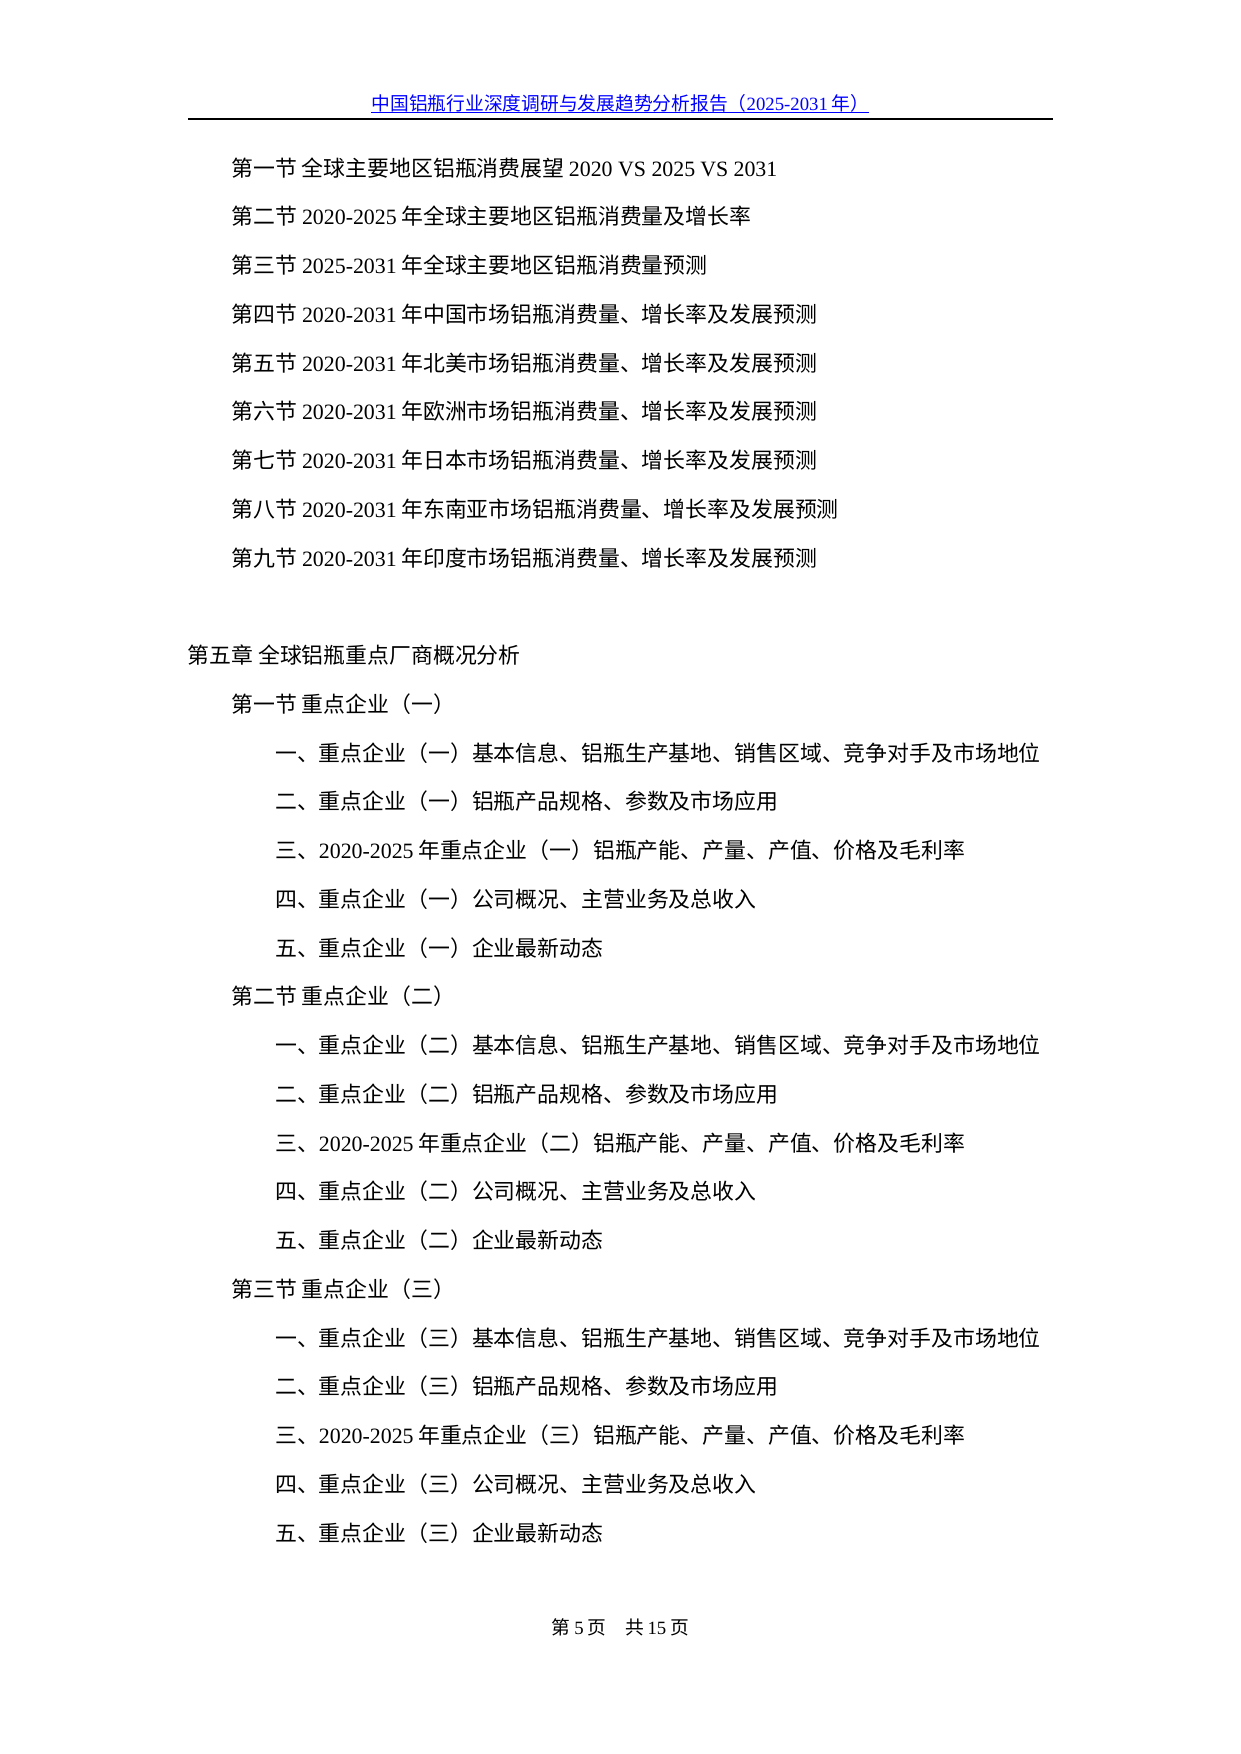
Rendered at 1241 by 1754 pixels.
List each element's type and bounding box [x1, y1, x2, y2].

text [187, 150, 1053, 1548]
